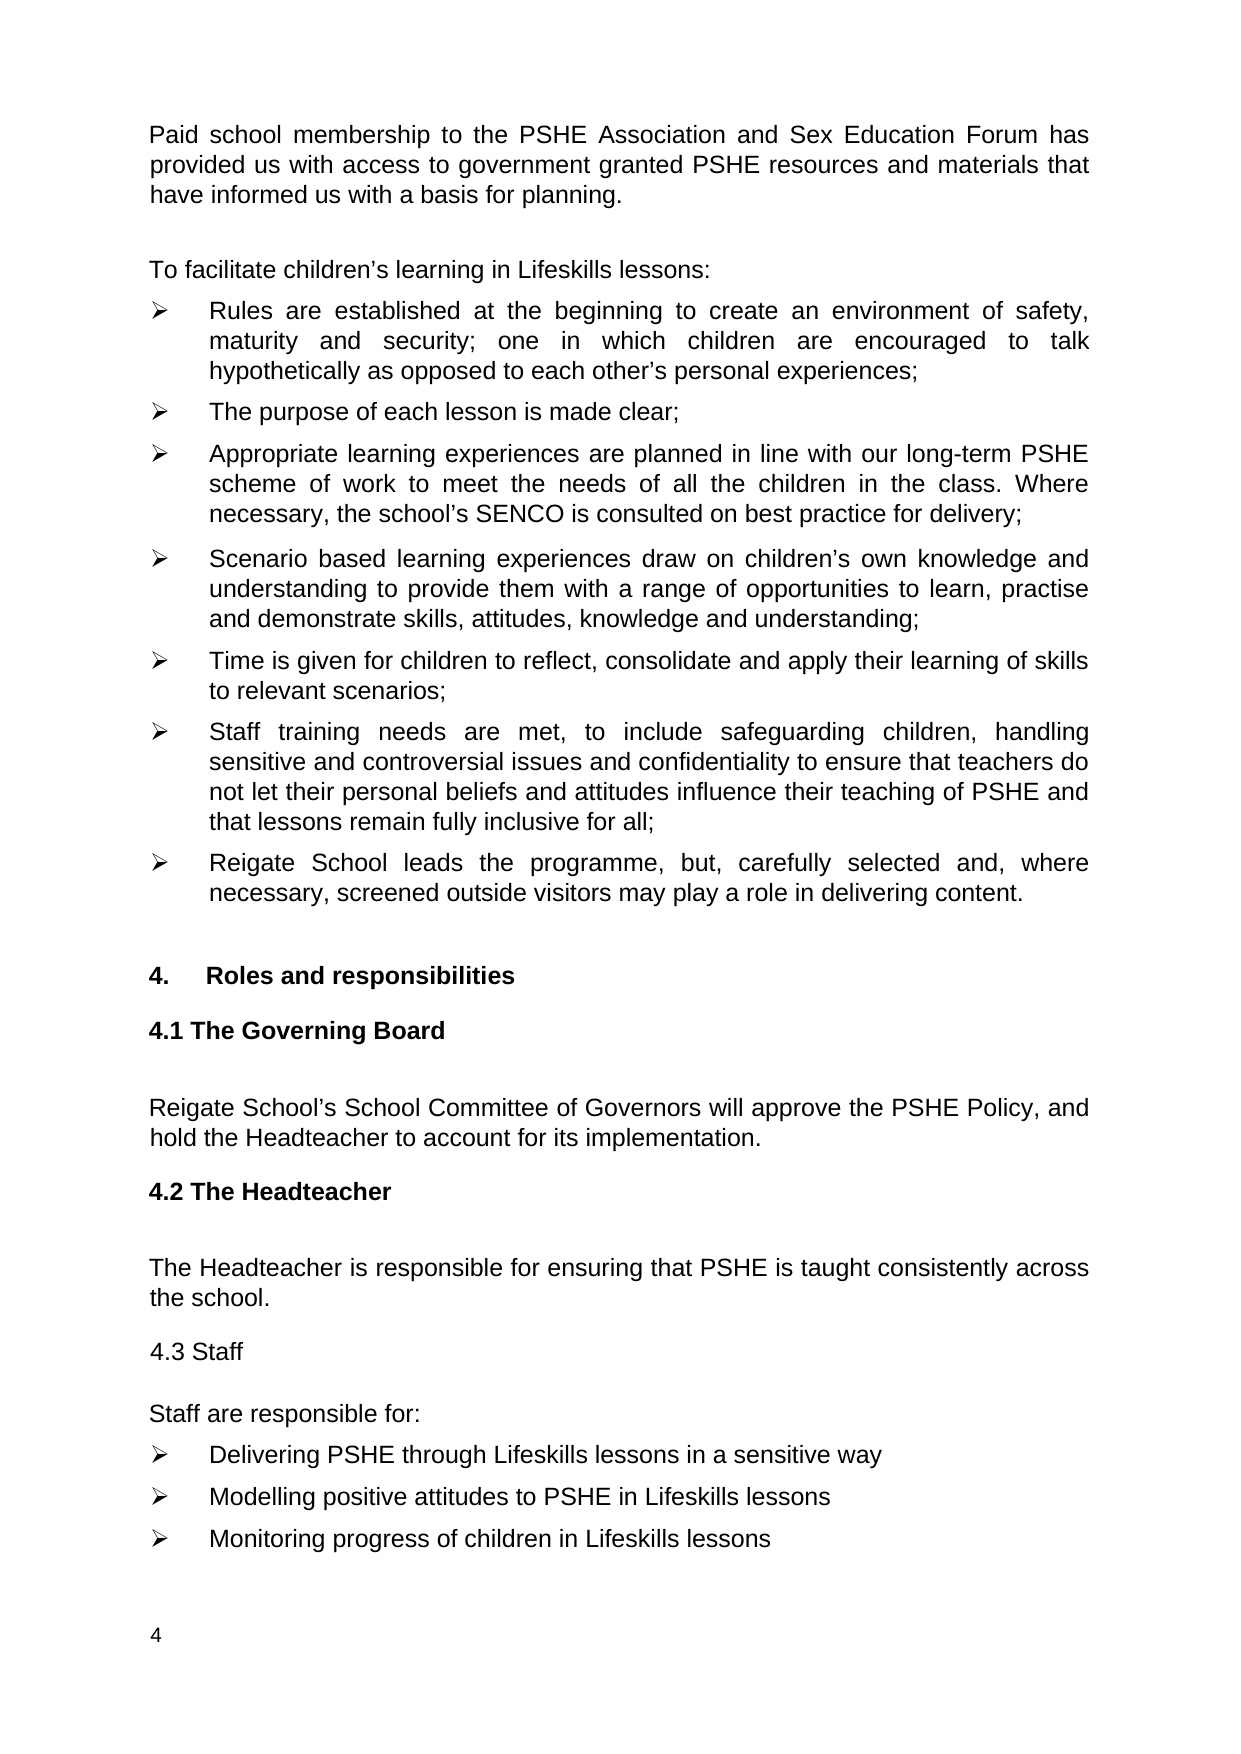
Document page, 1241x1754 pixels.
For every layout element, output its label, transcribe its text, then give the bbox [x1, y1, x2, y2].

text Paid school membership to the PSHE Association and Sex Education Forum has provided us with access to government granted PSHE resources and materials that have informed us with a basis for planning. [148, 120, 1091, 209]
text 4.3 Staff [150, 1337, 1090, 1366]
subtitle 4.1 The Governing Board [148, 1016, 1090, 1044]
list Scenario based learning experiences draw on children’s own knowledge and understanding to provide them with a range of opportunities to learn, practise and demonstrate skills, attitudes, knowledge and understanding; [150, 544, 1091, 633]
list Modelling positive attitudes to PSHE in Lifeskills lessons [150, 1482, 1091, 1511]
text To facilitate children’s learning in Lifeskills lessons: [148, 254, 1091, 283]
text Staff are responsible for: [148, 1399, 1091, 1427]
subtitle 4.2 The Headteacher [148, 1177, 1090, 1206]
list The purpose of each lesson is made clear; [150, 397, 1091, 426]
text Reigate School’s School Committee of Governors will approve the PSHE Policy, and hold the Headteacher to account for its implementation. [148, 1093, 1091, 1152]
list Delivering PSHE through Lifeskills lessons in a sensitive way [150, 1440, 1091, 1469]
subtitle 4. Roles and responsibilities [148, 961, 1090, 990]
list Time is given for children to reflect, consolidate and apply their learning of skills to relevant scenarios; [150, 646, 1091, 704]
list Reigate School leads the programme, but, carefully selected and, where necessary, screened outside visitors may play a role in delivering content. [150, 848, 1091, 907]
list Monitoring progress of children in Lifeskills lessons [150, 1524, 1091, 1553]
list Staff training needs are met, to include safeguarding children, handling sensitive and controversial issues and confidentiality to ensure that teachers do not let their personal beliefs and attitudes influence their teaching of PSHE and that lessons remain fully inclusive for all; [150, 717, 1091, 836]
list Rules are established at the beginning to create an environment of safety, maturity and security; one in which children are encouraged to talk hypothetically as opposed to each other’s personal experiences; [150, 296, 1091, 384]
text The Headteacher is responsible for ensuring that PSHE is taught consistently across the school. [148, 1253, 1091, 1312]
list Appropriate learning experiences are planned in line with our long-term PSHE scheme of work to meet the needs of all the children in the class. Where necessary, the school’s SENCO is consulted on best practice for delivery; [150, 439, 1091, 527]
